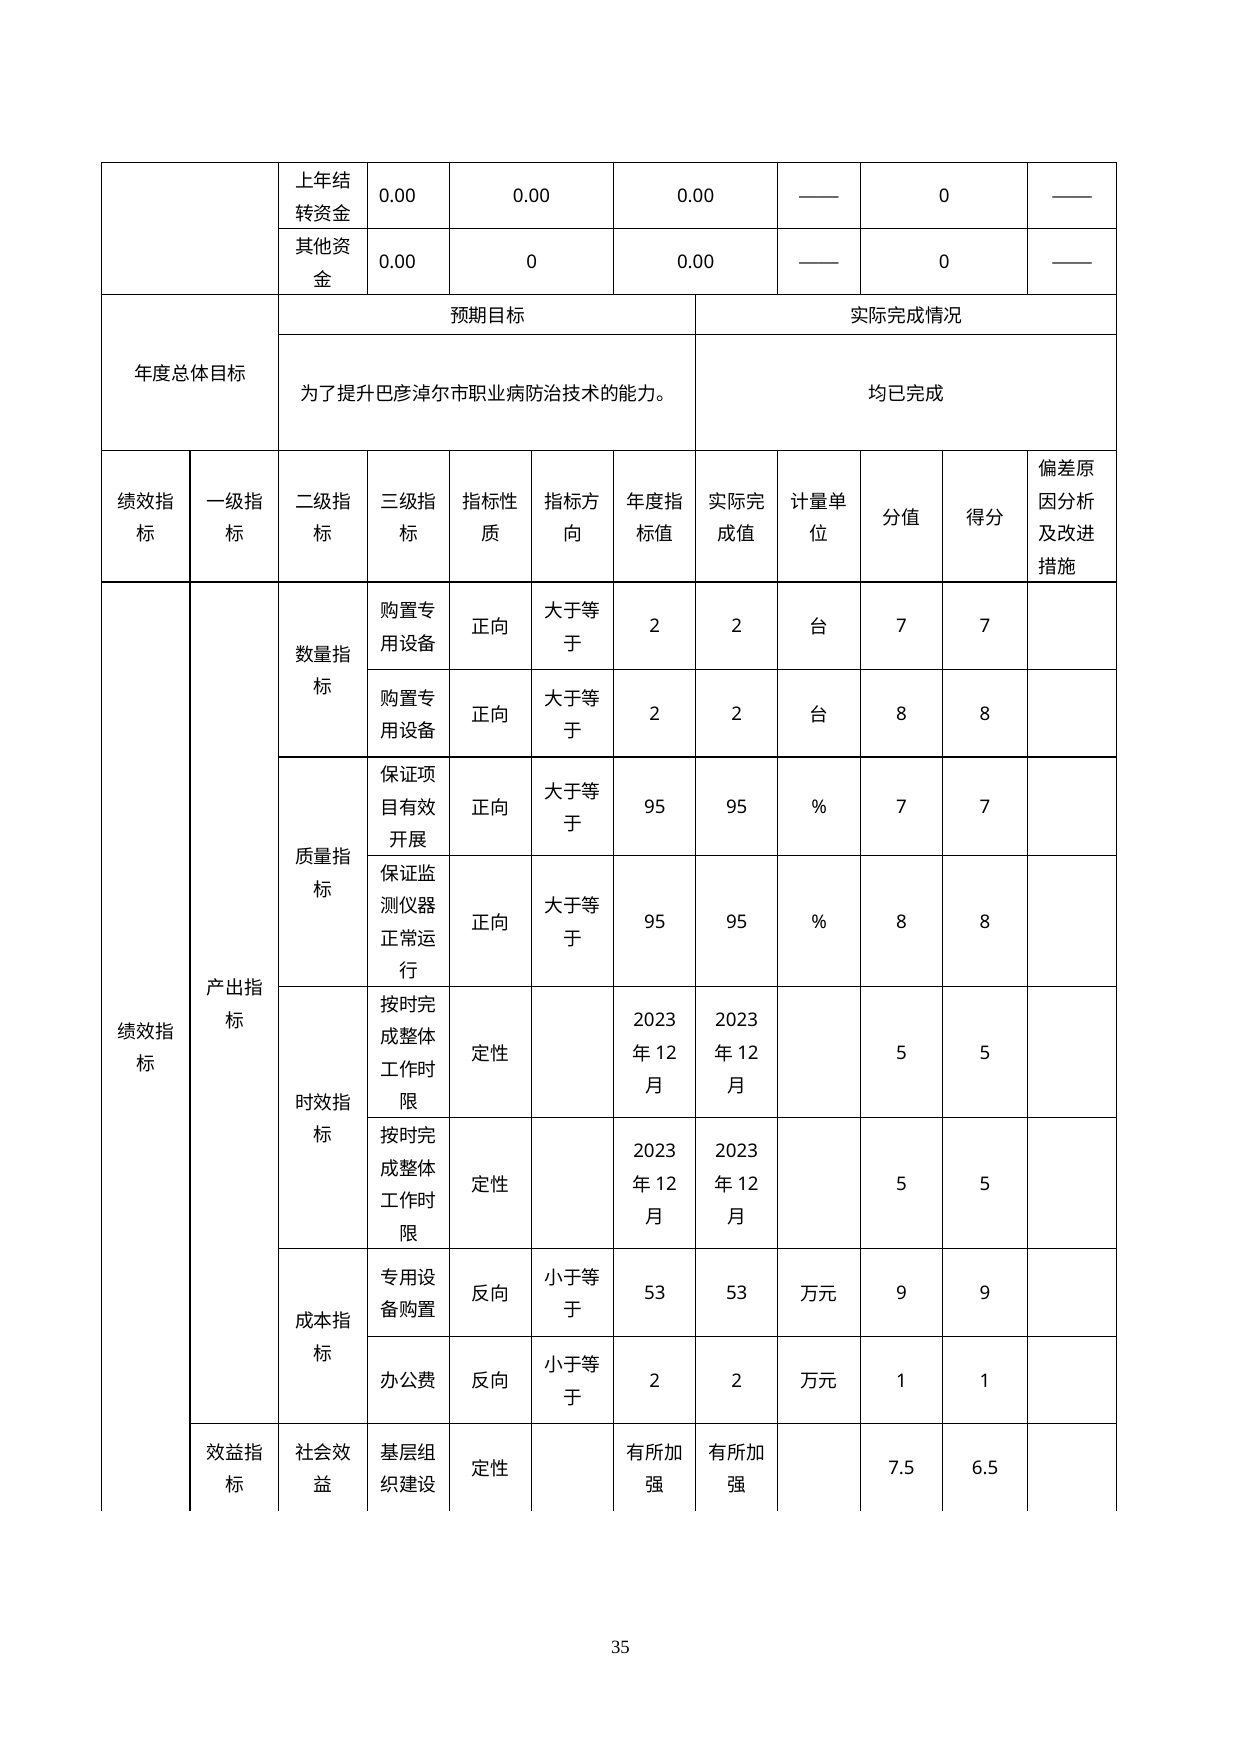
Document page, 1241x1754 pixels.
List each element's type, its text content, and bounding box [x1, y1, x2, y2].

table_cell 绩效指标 [102, 451, 189, 581]
table_cell 95 [614, 856, 695, 986]
table_cell 均已完成 [696, 335, 1116, 450]
table_cell % [778, 856, 860, 986]
table_cell [1028, 987, 1116, 1117]
table_cell 质量指标 [279, 758, 367, 986]
table_cell 成本指标 [279, 1249, 367, 1423]
table_cell —— [1028, 229, 1116, 294]
table_cell 53 [696, 1249, 777, 1336]
table_cell —— [778, 163, 860, 228]
table_cell 0 [861, 229, 1027, 294]
table_cell 7.5 [861, 1424, 942, 1511]
table_cell 计量单位 [778, 451, 860, 581]
table_cell 2 [614, 583, 695, 669]
table_cell 专用设备购置 [368, 1249, 449, 1336]
table_cell 产出指标 [191, 583, 278, 1423]
table_cell 8 [943, 856, 1027, 986]
table_cell 有所加强 [696, 1424, 777, 1511]
table_cell 正向 [450, 856, 531, 986]
table_cell [1028, 758, 1116, 855]
table_cell 实际完成值 [696, 451, 777, 581]
table_cell 8 [861, 670, 942, 756]
table_cell 上年结转资金 [279, 163, 367, 228]
table_cell [1028, 670, 1116, 756]
table_cell 其他资金 [279, 229, 367, 294]
table_cell [1028, 1337, 1116, 1423]
table_cell % [778, 758, 860, 855]
table_cell 定性 [450, 987, 531, 1117]
table_cell 台 [778, 583, 860, 669]
table_cell 2023年12月 [614, 987, 695, 1117]
table_cell 5 [943, 1118, 1027, 1248]
table_cell 1 [861, 1337, 942, 1423]
table_cell 万元 [778, 1337, 860, 1423]
table_cell 0.00 [614, 163, 777, 228]
table_cell 5 [861, 1118, 942, 1248]
table_cell [778, 987, 860, 1117]
table_cell 办公费 [368, 1337, 449, 1423]
table_cell 绩效指标 [102, 583, 189, 1511]
table_cell 正向 [450, 670, 531, 756]
table_cell 基层组织建设 [368, 1424, 449, 1511]
table_cell 有所加强 [614, 1424, 695, 1511]
table_cell 万元 [778, 1249, 860, 1336]
table_cell 台 [778, 670, 860, 756]
table_cell 正向 [450, 583, 531, 669]
table_cell 大于等于 [532, 670, 613, 756]
table_cell 7 [943, 583, 1027, 669]
table_cell [1028, 583, 1116, 669]
table_cell 社会效益 [279, 1424, 367, 1511]
table_cell 保证项目有效开展 [368, 758, 449, 855]
table_cell 效益指标 [191, 1424, 278, 1511]
table_cell 小于等于 [532, 1249, 613, 1336]
table_cell —— [778, 229, 860, 294]
table_cell 为了提升巴彦淖尔市职业病防治技术的能力。 [279, 335, 695, 450]
table_cell [778, 1118, 860, 1248]
table_cell 正向 [450, 758, 531, 855]
table_cell 年度指标值 [614, 451, 695, 581]
table_cell 8 [943, 670, 1027, 756]
table_cell 8 [861, 856, 942, 986]
table_cell [532, 1118, 613, 1248]
table_cell 7 [861, 758, 942, 855]
table_cell [1028, 1118, 1116, 1248]
table_cell 0.00 [368, 163, 449, 228]
table_cell [1028, 1424, 1116, 1511]
table_cell 0 [450, 229, 613, 294]
table_cell 5 [861, 987, 942, 1117]
table_cell 时效指标 [279, 987, 367, 1248]
table_cell 反向 [450, 1249, 531, 1336]
table_cell 2 [614, 670, 695, 756]
table_cell 5 [943, 987, 1027, 1117]
table_cell 6.5 [943, 1424, 1027, 1511]
table_cell 9 [943, 1249, 1027, 1336]
table_cell [778, 1424, 860, 1511]
table_cell 2 [614, 1337, 695, 1423]
table_cell 保证监测仪器正常运行 [368, 856, 449, 986]
table_cell 一级指标 [191, 451, 278, 581]
table_cell 0.00 [614, 229, 777, 294]
table_cell 指标方向 [532, 451, 613, 581]
table_cell 二级指标 [279, 451, 367, 581]
table_cell 大于等于 [532, 583, 613, 669]
table_cell 53 [614, 1249, 695, 1336]
table_cell [532, 987, 613, 1117]
table_cell 分值 [861, 451, 942, 581]
table_cell 小于等于 [532, 1337, 613, 1423]
table_cell 2 [696, 583, 777, 669]
table_cell 0.00 [368, 229, 449, 294]
table_cell 9 [861, 1249, 942, 1336]
table_cell 2023年12月 [614, 1118, 695, 1248]
table_cell 0.00 [450, 163, 613, 228]
table_cell [1028, 1249, 1116, 1336]
table_cell 按时完成整体工作时限 [368, 987, 449, 1117]
table_cell —— [1028, 163, 1116, 228]
table_cell 0 [861, 163, 1027, 228]
table_cell 预期目标 [279, 295, 695, 334]
table_cell 2 [696, 1337, 777, 1423]
table_cell 年度总体目标 [102, 295, 278, 450]
table_cell 定性 [450, 1118, 531, 1248]
table_cell 95 [696, 856, 777, 986]
table_cell 95 [614, 758, 695, 855]
table_cell 反向 [450, 1337, 531, 1423]
table_cell 定性 [450, 1424, 531, 1511]
table_cell 数量指标 [279, 583, 367, 756]
table_cell 大于等于 [532, 856, 613, 986]
table_cell 大于等于 [532, 758, 613, 855]
table_cell 三级指标 [368, 451, 449, 581]
table_cell 95 [696, 758, 777, 855]
table_cell 7 [943, 758, 1027, 855]
table_cell 偏差原因分析及改进措施 [1028, 451, 1116, 581]
table_cell 实际完成情况 [696, 295, 1116, 334]
table_cell 7 [861, 583, 942, 669]
table_cell 指标性质 [450, 451, 531, 581]
table_cell [1028, 856, 1116, 986]
table_cell 按时完成整体工作时限 [368, 1118, 449, 1248]
table_cell 2 [696, 670, 777, 756]
table_cell 2023年12月 [696, 987, 777, 1117]
table_cell 购置专用设备 [368, 670, 449, 756]
table_cell 购置专用设备 [368, 583, 449, 669]
table_cell 2023年12月 [696, 1118, 777, 1248]
table_cell [532, 1424, 613, 1511]
table_cell 得分 [943, 451, 1027, 581]
table_cell 1 [943, 1337, 1027, 1423]
